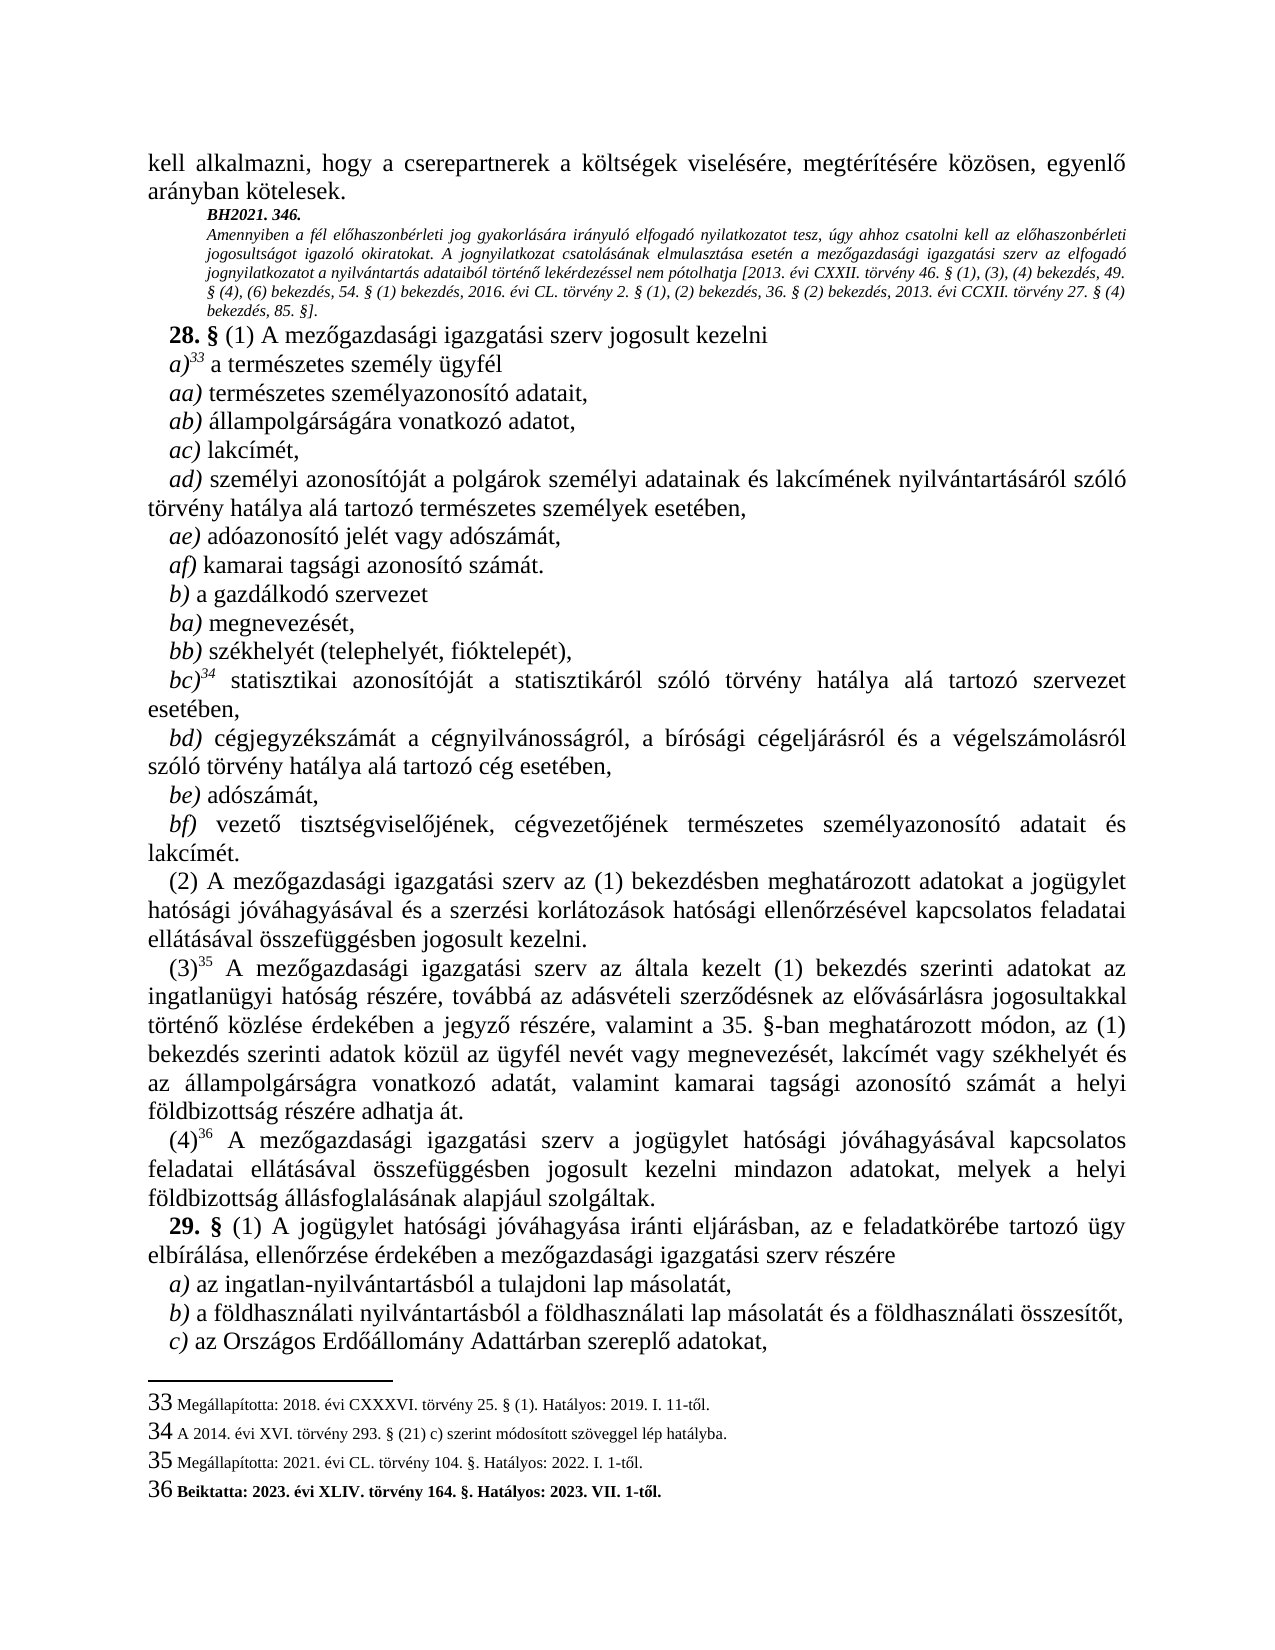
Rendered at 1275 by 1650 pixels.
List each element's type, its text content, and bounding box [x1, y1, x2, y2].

text be) adószámát, [148, 780, 1127, 809]
text (4) A mezőgazdasági igazgatási szerv a jogügylet hatósági jóváhagyásával kapcsolatos feladatai ellátásával összefüggésben jogosult kezelni mindazon adatokat, melyek a helyi földbizottság állásfoglalásának alapjául szolgáltak. [148, 1125, 1127, 1211]
text 28. § (1) A mezőgazdasági igazgatási szerv jogosult kezelni [148, 320, 1127, 349]
text (3) A mezőgazdasági igazgatási szerv az általa kezelt (1) bekezdés szerinti adatokat az ingatlanügyi hatóság részére, továbbá az adásvételi szerződésnek az elővásárlásra jogosultakkal történő közlése érdekében a jegyző részére, valamint a 35. §-ban meghatározott módon, az (1) bekezdés szerinti adatok közül az ügyfél nevét vagy megnevezését, lakcímét vagy székhelyét és az állampolgárságra vonatkozó adatát, valamint kamarai tagsági azonosító számát a helyi földbizottság részére adhatja át. [148, 953, 1127, 1125]
text a) az ingatlan-nyilvántartásból a tulajdoni lap másolatát, [148, 1269, 1127, 1298]
text a) a természetes személy ügyfél [148, 349, 1127, 378]
text bc) statisztikai azonosítóját a statisztikáról szóló törvény hatálya alá tartozó szervezet esetében, [148, 665, 1127, 723]
text ab) állampolgárságára vonatkozó adatot, [148, 406, 1127, 435]
text ae) adóazonosító jelét vagy adószámát, [148, 521, 1127, 550]
text ac) lakcímét, [148, 435, 1127, 464]
text BH2021. 346. [207, 205, 1127, 224]
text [148, 148, 1127, 205]
text b) a földhasználati nyilvántartásból a földhasználati lap másolatát és a földhasználati összesítőt, [148, 1298, 1127, 1326]
text ba) megnevezését, [148, 608, 1127, 636]
text 29. § (1) A jogügylet hatósági jóváhagyása iránti eljárásban, az e feladatkörébe tartozó ügy elbírálása, ellenőrzése érdekében a mezőgazdasági igazgatási szerv részére [148, 1211, 1127, 1269]
text ad) személyi azonosítóját a polgárok személyi adatainak és lakcímének nyilvántartásáról szóló törvény hatálya alá tartozó természetes személyek esetében, [148, 464, 1127, 521]
text Amennyiben a fél előhaszonbérleti jog gyakorlására irányuló elfogadó nyilatkozatot tesz, úgy ahhoz csatolni kell az előhaszonbérleti jogosultságot igazoló okiratokat. A jognyilatkozat csatolásának elmulasztása esetén a mezőgazdasági igazgatási szerv az elfogadó jognyilatkozatot a nyilvántartás adataiból történő lekérdezéssel nem pótolhatja [2013. évi CXXII. törvény 46. § (1), (3), (4) bekezdés, 49. § (4), (6) bekezdés, 54. § (1) bekezdés, 2016. évi CL. törvény 2. § (1), (2) bekezdés, 36. § (2) bekezdés, 2013. évi CCXII. törvény 27. § (4) bekezdés, 85. §]. [207, 224, 1127, 320]
text bb) székhelyét (telephelyét, fióktelepét), [148, 636, 1127, 665]
text aa) természetes személyazonosító adatait, [148, 378, 1127, 406]
text c) az Országos Erdőállomány Adattárban szereplő adatokat, [148, 1326, 1127, 1355]
text bd) cégjegyzékszámát a cégnyilvánosságról, a bírósági cégeljárásról és a végelszámolásról szóló törvény hatálya alá tartozó cég esetében, [148, 723, 1127, 780]
text (2) A mezőgazdasági igazgatási szerv az (1) bekezdésben meghatározott adatokat a jogügylet hatósági jóváhagyásával és a szerzési korlátozások hatósági ellenőrzésével kapcsolatos feladatai ellátásával összefüggésben jogosult kezelni. [148, 866, 1127, 953]
text bf) vezető tisztségviselőjének, cégvezetőjének természetes személyazonosító adatait és lakcímét. [148, 809, 1127, 866]
text af) kamarai tagsági azonosító számát. [148, 550, 1127, 579]
text b) a gazdálkodó szervezet [148, 579, 1127, 608]
